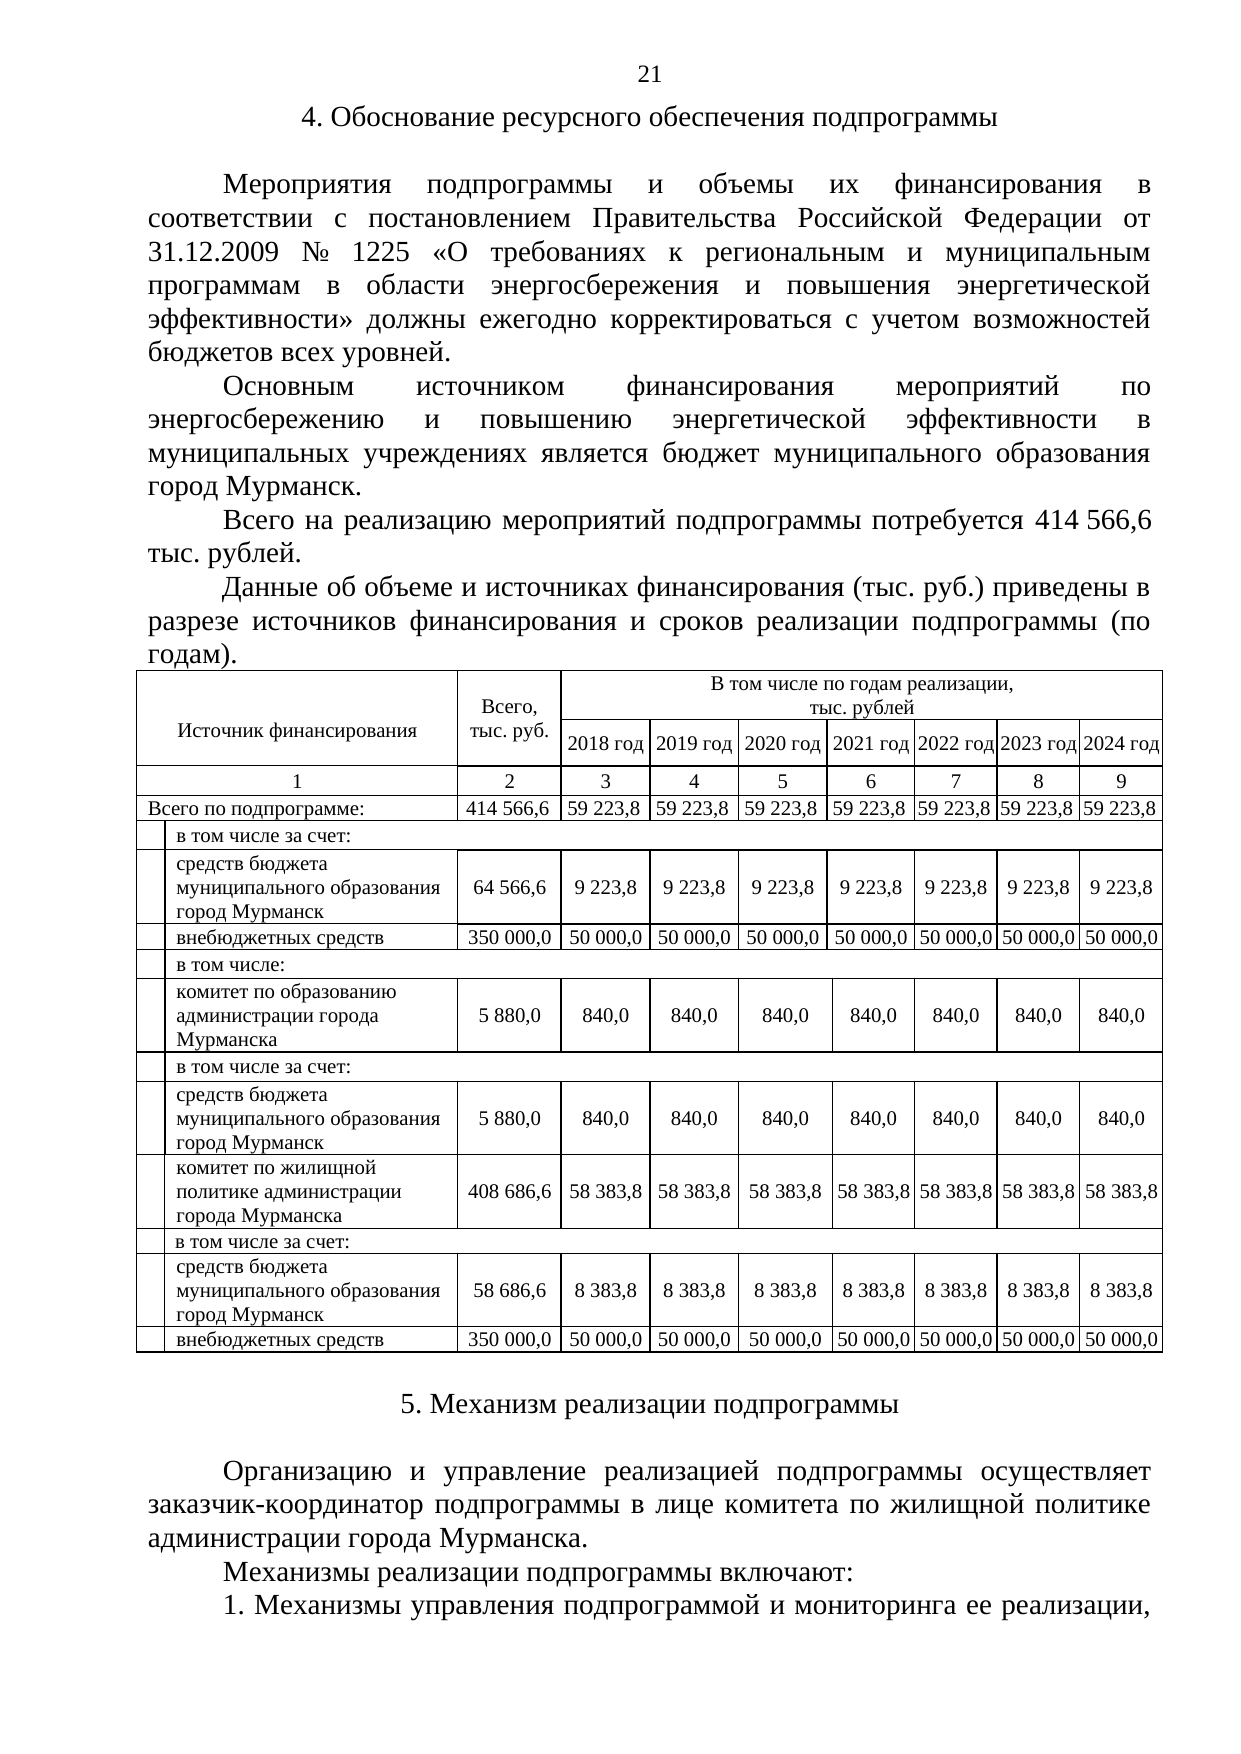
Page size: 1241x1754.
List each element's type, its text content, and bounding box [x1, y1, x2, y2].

table_cell 840,0 [562, 979, 649, 1051]
table_cell [137, 850, 164, 923]
table_cell 840,0 [739, 979, 832, 1051]
table_header Всего, тыс. руб. [458, 671, 560, 765]
table_cell внебюджетных средств [165, 1327, 457, 1351]
table_cell 50 000,0 [562, 1327, 649, 1351]
table_cell 2020 год [739, 720, 826, 765]
table_cell [137, 950, 164, 978]
table_cell 50 000,0 [998, 1327, 1079, 1351]
table_cell 58 383,8 [739, 1155, 832, 1227]
table_cell 408 686,6 [458, 1155, 560, 1227]
table_cell 840,0 [915, 1082, 996, 1154]
table_cell 6 [828, 767, 914, 794]
table_cell в том числе за счет: [165, 1229, 1162, 1253]
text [148, 1587, 1152, 1621]
table_cell 840,0 [915, 979, 996, 1051]
table_cell 840,0 [1080, 1082, 1162, 1154]
table_cell 50 000,0 [739, 1327, 832, 1351]
table_cell 7 [915, 767, 996, 794]
table_cell 2023 год [998, 720, 1079, 765]
table_cell 64 566,6 [458, 851, 560, 923]
text Всего на реализацию мероприятий подпрограммы потребуется 414 566,6 тыс. рублей. [148, 502, 1152, 569]
table_cell 59 223,8 [1080, 796, 1162, 820]
table_cell 50 000,0 [998, 925, 1079, 949]
table_cell 5 880,0 [458, 979, 560, 1051]
table_cell 50 000,0 [833, 1327, 914, 1351]
table_cell 2 [458, 767, 560, 794]
table_cell 50 000,0 [651, 925, 738, 949]
table_cell [137, 1254, 164, 1326]
table_cell 5 [739, 767, 826, 794]
text Механизмы реализации подпрограммы включают: [148, 1554, 1152, 1587]
table_header Источник финансирования [137, 671, 457, 765]
table_cell 9 223,8 [828, 851, 914, 923]
table_cell в том числе за счет: [166, 1053, 1162, 1081]
table_cell 2022 год [915, 720, 996, 765]
table_cell 9 223,8 [739, 851, 826, 923]
table_cell 840,0 [998, 1082, 1079, 1154]
table_cell 8 383,8 [651, 1254, 738, 1326]
table_cell 2024 год [1080, 720, 1162, 765]
table_cell [137, 979, 164, 1051]
table_cell 59 223,8 [915, 796, 996, 820]
table_cell [137, 1053, 164, 1081]
table_cell [137, 924, 164, 949]
text Данные об объеме и источниках финансирования (тыс. руб.) приведены в разрезе источников финансирования и сроков реализации подпрограммы (по годам). [148, 569, 1152, 670]
table_cell [137, 1155, 164, 1227]
table_cell средств бюджета муниципального образования город Мурманск [166, 850, 457, 923]
table_cell 9 223,8 [915, 851, 996, 923]
table_cell средств бюджета муниципального образования город Мурманск [166, 1082, 457, 1154]
table_cell 8 383,8 [739, 1254, 832, 1326]
table_cell 414 566,6 [458, 796, 560, 820]
table_cell 840,0 [651, 1082, 738, 1154]
table_cell 840,0 [998, 979, 1079, 1051]
table_cell [137, 1327, 164, 1351]
table_cell 50 000,0 [828, 925, 914, 949]
table_cell 58 383,8 [562, 1155, 649, 1227]
table_cell в том числе за счет: [166, 821, 1162, 849]
table_cell 59 223,8 [828, 796, 914, 820]
table_cell 840,0 [833, 979, 914, 1051]
table_cell [137, 1082, 164, 1154]
table_cell 58 383,8 [998, 1155, 1079, 1227]
table_cell комитет по образованию администрации города Мурманска [166, 979, 457, 1051]
table_cell 59 223,8 [739, 796, 826, 820]
table_cell 840,0 [739, 1082, 832, 1154]
table_header В том числе по годам реализации, тыс. рублей [562, 671, 1162, 719]
table_cell 9 223,8 [998, 851, 1079, 923]
table_cell 2018 год [562, 720, 649, 765]
table_cell комитет по жилищной политике администрации города Мурманска [165, 1155, 457, 1227]
table_cell 59 223,8 [562, 796, 649, 820]
table_cell 50 000,0 [562, 925, 649, 949]
table_cell в том числе: [166, 950, 1162, 978]
table_cell 840,0 [1080, 979, 1162, 1051]
table_cell 58 383,8 [651, 1155, 738, 1227]
table_cell 9 223,8 [1080, 851, 1162, 923]
table_cell 59 223,8 [998, 796, 1079, 820]
table_cell 2019 год [651, 720, 738, 765]
table_cell средств бюджета муниципального образования город Мурманск [165, 1254, 457, 1326]
text Организацию и управление реализацией подпрограммы осуществляет заказчик-координатор подпрограммы в лице комитета по жилищной политике администрации города Мурманска. [148, 1453, 1152, 1554]
table_cell 8 383,8 [998, 1254, 1079, 1326]
table_cell 350 000,0 [458, 925, 560, 949]
table_cell 8 383,8 [1080, 1254, 1162, 1326]
table_cell 3 [562, 767, 649, 794]
table_cell 9 223,8 [651, 851, 738, 923]
table_cell [137, 1229, 164, 1253]
table_cell 50 000,0 [1080, 1327, 1162, 1351]
table_cell 4 [651, 767, 738, 794]
table_cell 8 383,8 [915, 1254, 996, 1326]
table_cell 59 223,8 [651, 796, 738, 820]
text Основным источником финансирования мероприятий по энергосбережению и повышению энергетической эффективности в муниципальных учреждениях является бюджет муниципального образования город Мурманск. [148, 368, 1152, 502]
table_cell 50 000,0 [651, 1327, 738, 1351]
table_cell 50 000,0 [915, 1327, 996, 1351]
text 4. Обоснование ресурсного обеспечения подпрограммы [148, 99, 1152, 133]
table_cell 840,0 [833, 1082, 914, 1154]
table_cell 58 383,8 [833, 1155, 914, 1227]
table_cell 2021 год [828, 720, 914, 765]
table_cell 5 880,0 [458, 1082, 560, 1154]
table_cell 8 383,8 [562, 1254, 649, 1326]
table_cell [137, 821, 164, 849]
table_cell 1 [137, 766, 457, 794]
table_cell 50 000,0 [1080, 925, 1162, 949]
table_cell внебюджетных средств [166, 924, 457, 949]
table_cell 58 383,8 [915, 1155, 996, 1227]
text 5. Механизм реализации подпрограммы [148, 1386, 1152, 1419]
table_cell 58 686,6 [458, 1254, 560, 1326]
table_cell 8 [998, 767, 1079, 794]
table_cell Всего по подпрограмме: [137, 796, 457, 820]
table_cell 350 000,0 [458, 1327, 560, 1351]
table_cell 9 223,8 [562, 851, 649, 923]
table_cell 50 000,0 [739, 925, 826, 949]
table_cell 50 000,0 [915, 925, 996, 949]
table_cell 840,0 [651, 979, 738, 1051]
table_cell 58 383,8 [1080, 1155, 1162, 1227]
text Мероприятия подпрограммы и объемы их финансирования в соответствии с постановлением Правительства Российской Федерации от 31.12.2009 № 1225 «О требованиях к региональным и муниципальным программам в области энергосбережения и повышения энергетической эффективности» должны ежегодно корректироваться с учетом возможностей бюджетов всех уровней. [148, 167, 1152, 368]
table_cell 9 [1080, 767, 1162, 794]
table_cell 840,0 [562, 1082, 649, 1154]
table_cell 8 383,8 [833, 1254, 914, 1326]
